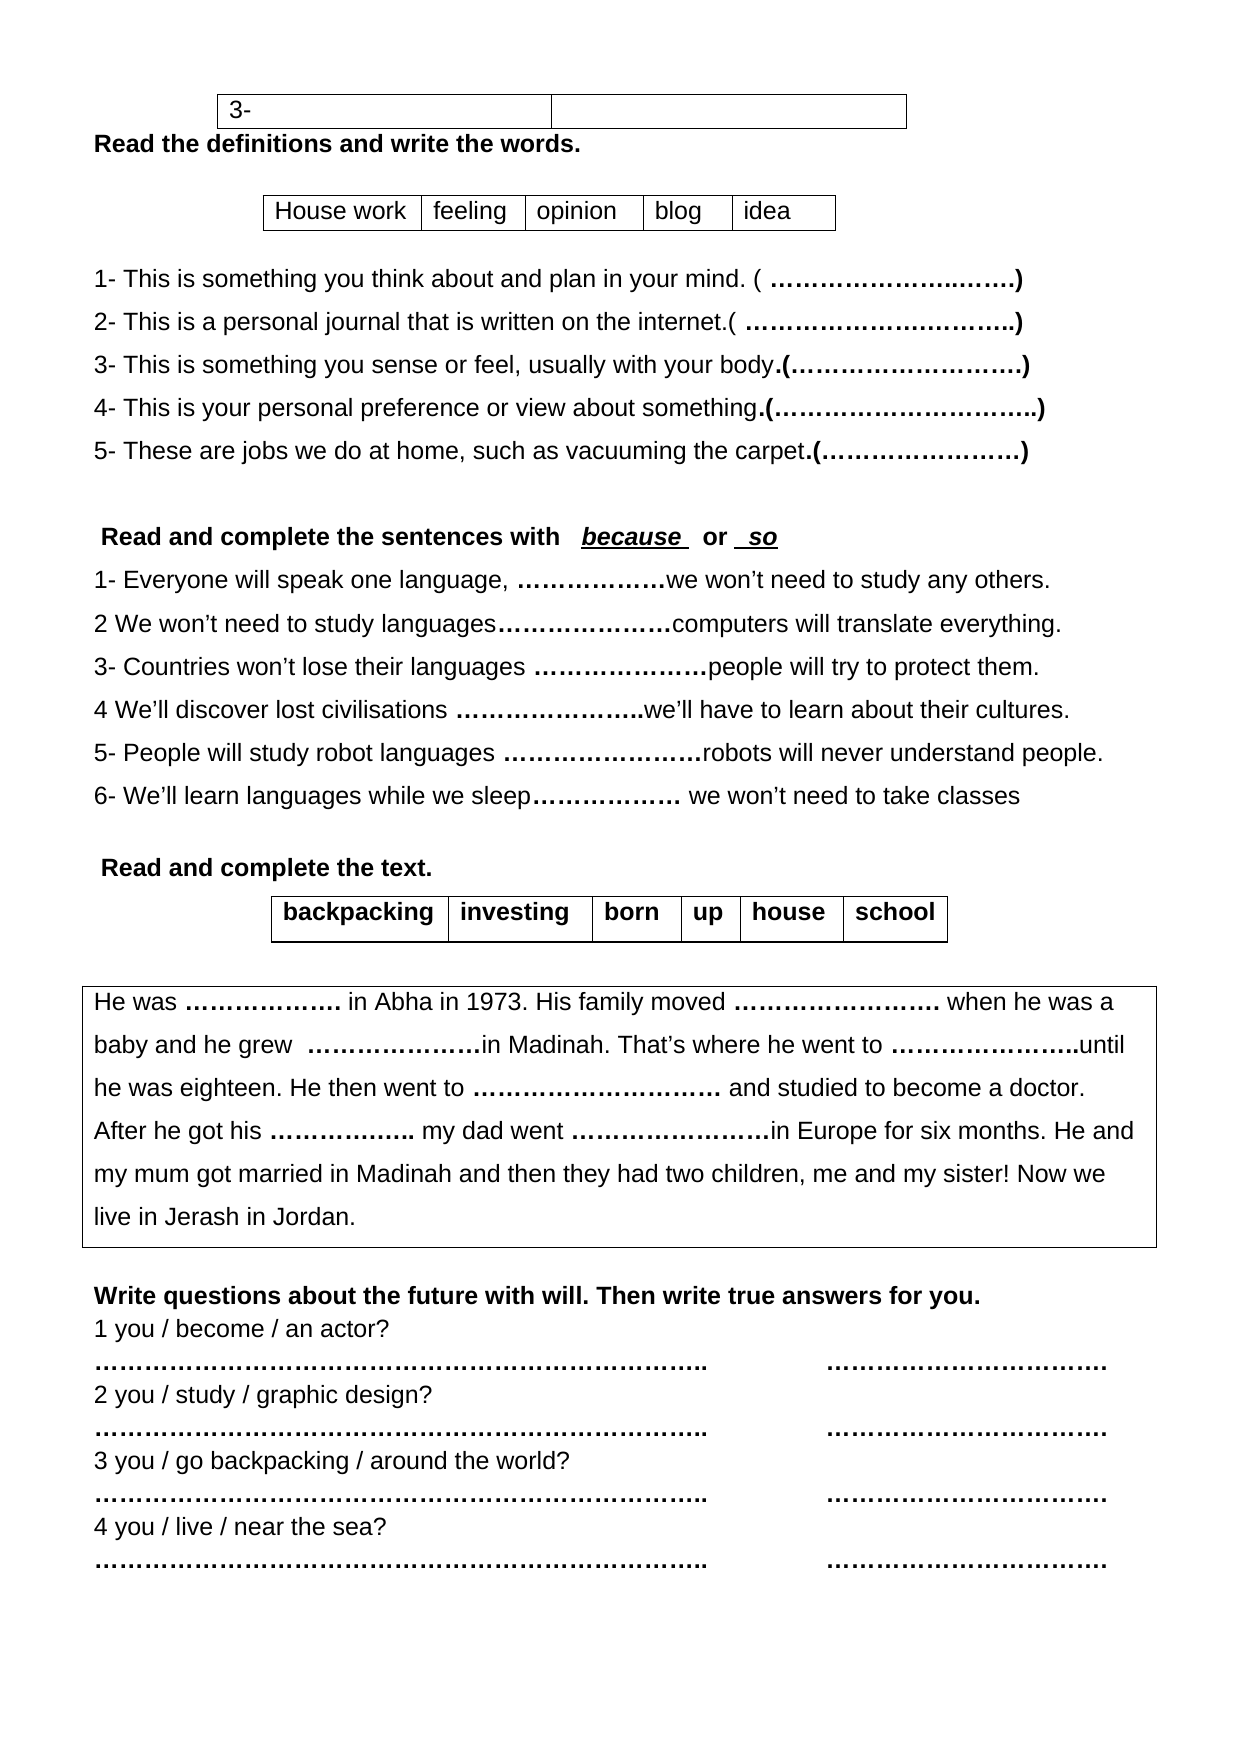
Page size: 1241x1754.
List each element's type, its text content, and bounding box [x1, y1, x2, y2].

table_header He was ………………. in Abha in 1973. His family moved ……………………. when he was a baby and he grew …………………in Madinah. That’s where he went to …………………..until he was eighteen. He then went to ………………………… and studied to become a doctor. After he got his ………….….. my dad went ……………………in Europe for six months. He and my mum got married in Madinah and then they had two children, me and my sister! Now we live in Jerash in Jordan. [83, 987, 1156, 1247]
table_header blog [644, 196, 732, 229]
text Write questions about the future with will. Then write true answers for you. [94, 1281, 1134, 1309]
table_header up [682, 897, 740, 941]
text 5- People will study robot languages ……………………robots will never understand people. [94, 738, 1134, 767]
text Read and complete the sentences with because or so [94, 522, 1134, 551]
text 1- This is something you think about and plan in your mind. ( …………………..…….) [94, 264, 1134, 292]
text 2- This is a personal journal that is written on the internet.( ………………….………..) [94, 307, 1134, 336]
text 4 We’ll discover lost civilisations …………………..we’ll have to learn about their cultures. [94, 695, 1134, 724]
text ……………………………………………………………….. ……………………………. [94, 1479, 1134, 1507]
table_header born [593, 897, 681, 941]
text 6- We’ll learn languages while we sleep……………… we won’t need to take classes [94, 781, 1134, 810]
table_cell [552, 95, 906, 128]
text ……………………………………………………………….. ……………………………. [94, 1413, 1134, 1441]
table_header opinion [526, 196, 643, 229]
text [94, 1545, 1134, 1573]
text 3- Countries won’t lose their languages …………………people will try to protect them. [94, 652, 1134, 681]
table_header investing [449, 897, 592, 941]
table_header backpacking [272, 897, 448, 941]
text 3 you / go backpacking / around the world? [94, 1446, 1134, 1474]
table_header idea [733, 196, 835, 229]
text 2 you / study / graphic design? [94, 1380, 1134, 1408]
text 1- Everyone will speak one language, ………………we won’t need to study any others. [94, 566, 1134, 594]
text ……………………………………………………………….. ……………………………. [94, 1347, 1134, 1375]
text 3- This is something you sense or feel, usually with your body.(……………………….) [94, 350, 1134, 379]
table_header school [844, 897, 947, 941]
text Read and complete the text. [94, 853, 1134, 882]
text 4 you / live / near the sea? [94, 1512, 1134, 1541]
text 4- This is your personal preference or view about something.(…………………………..) [94, 393, 1134, 422]
table_header house [741, 897, 843, 941]
table_cell 1- 2- 3- [218, 95, 551, 128]
text 2 We won’t need to study languages…………………computers will translate everything. [94, 609, 1134, 637]
text Read the definitions and write the words. [94, 129, 1134, 158]
text 1 you / become / an actor? [94, 1314, 1134, 1342]
text 5- These are jobs we do at home, such as vacuuming the carpet.(……………………) [94, 436, 1134, 465]
table_header feeling [422, 196, 525, 229]
table_header House work [264, 196, 421, 229]
